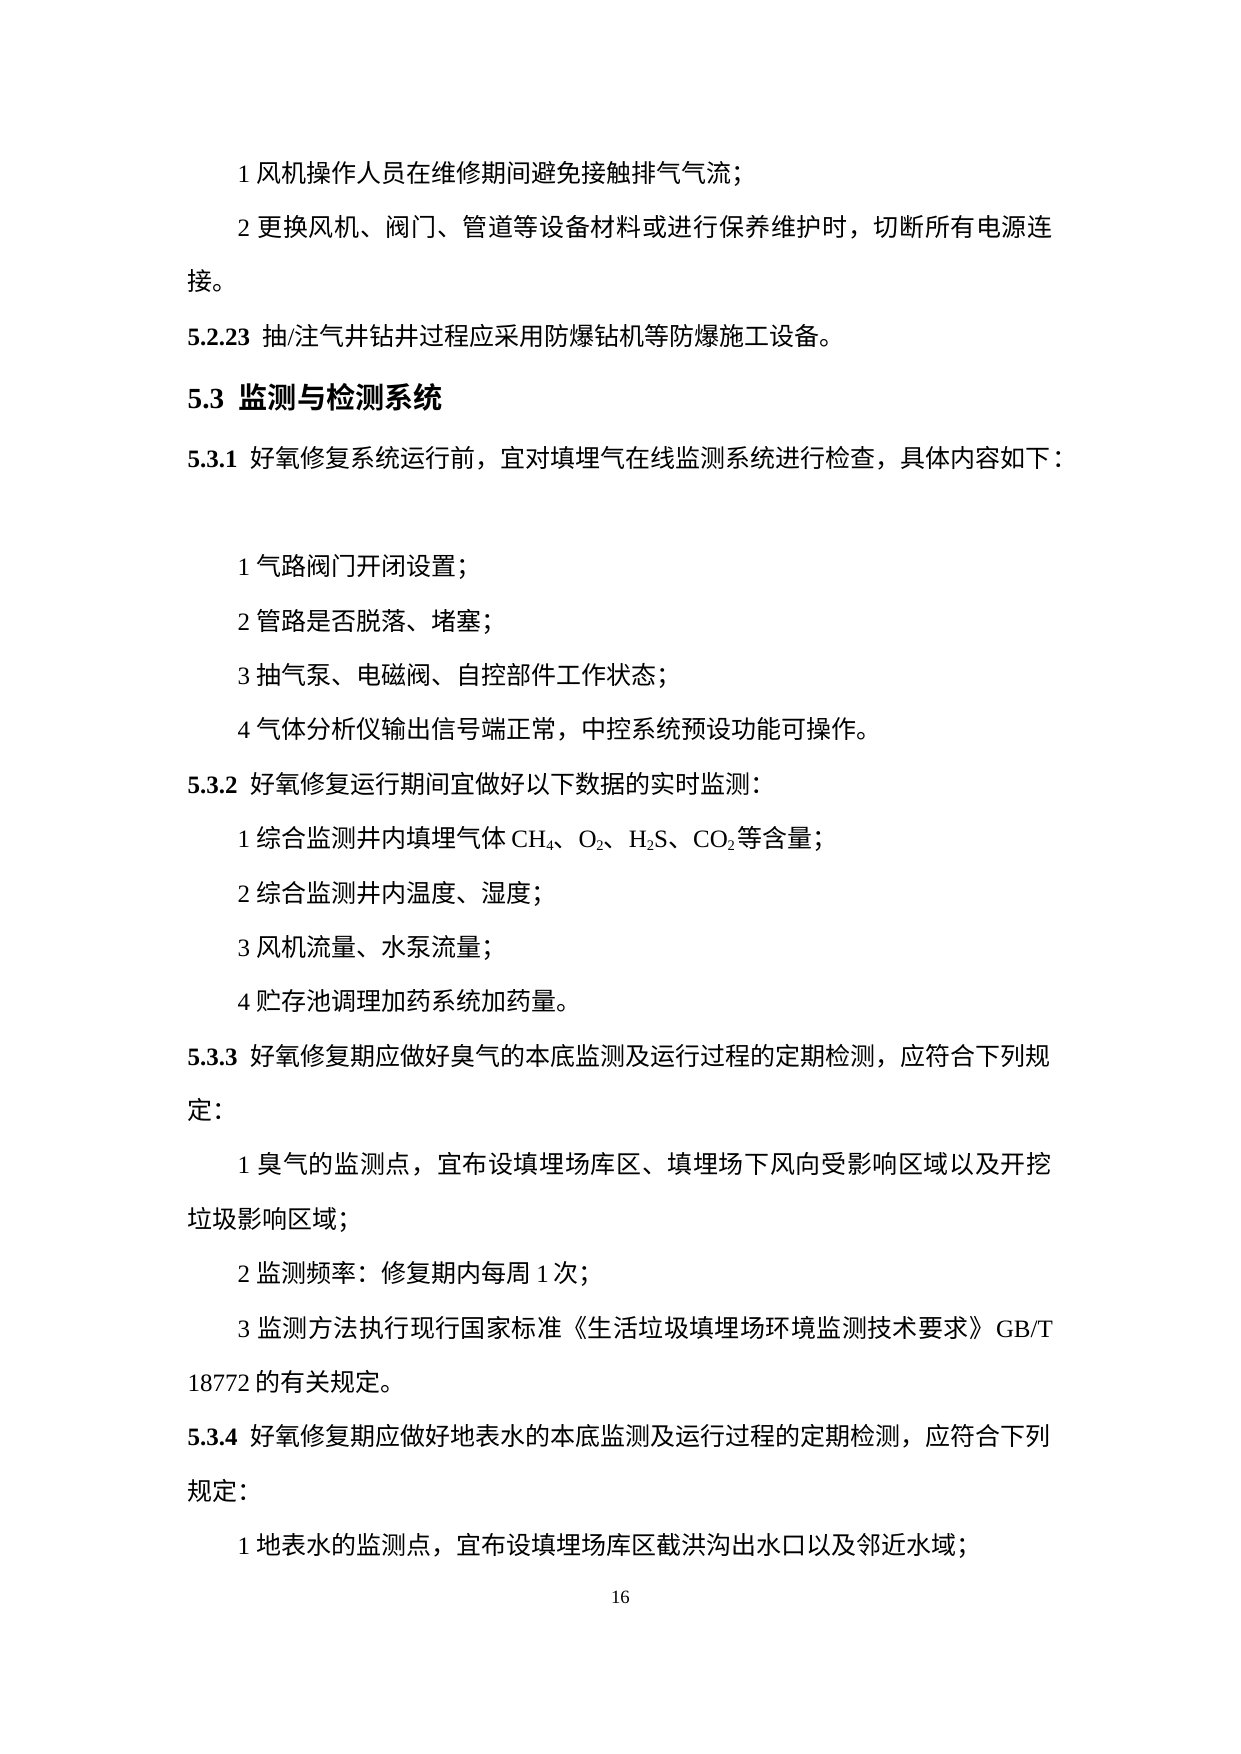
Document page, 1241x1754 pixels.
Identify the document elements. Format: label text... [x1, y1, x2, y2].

text 4 气体分析仪输出信号端正常，中控系统预设功能可操作。 [187, 710, 1053, 746]
text 5.3.1 好氧修复系统运行前，宜对填埋气在线监测系统进行检查，具体内容如下： [187, 438, 1053, 529]
text 5.2.23 抽/注气井钻井过程应采用防爆钻机等防爆施工设备。 [187, 316, 1053, 352]
text 1 综合监测井内填埋气体CH4、O2、H2S、CO2等含量； [187, 819, 1053, 855]
text 3 监测方法执行现行国家标准《生活垃圾填埋场环境监测技术要求》GB/T 18772的有关规定。 [187, 1308, 1053, 1399]
text 4 贮存池调理加药系统加药量。 [187, 982, 1053, 1018]
text 5.3.2 好氧修复运行期间宜做好以下数据的实时监测： [187, 764, 1053, 801]
text 1 风机操作人员在维修期间避免接触排气气流； [187, 153, 1053, 189]
text 1 气路阀门开闭设置； [187, 547, 1053, 583]
subtitle 5.3 监测与检测系统 [187, 375, 1053, 417]
text 5.3.3 好氧修复期应做好臭气的本底监测及运行过程的定期检测，应符合下列规定： [187, 1036, 1053, 1127]
text 5.3.4 好氧修复期应做好地表水的本底监测及运行过程的定期检测，应符合下列规定： [187, 1417, 1053, 1507]
text 3 风机流量、水泵流量； [187, 927, 1053, 964]
text 2 监测频率：修复期内每周1次； [187, 1254, 1053, 1290]
text 2 综合监测井内温度、湿度； [187, 873, 1053, 909]
text 2 更换风机、阀门、管道等设备材料或进行保养维护时，切断所有电源连接。 [187, 207, 1053, 298]
text 1 臭气的监测点，宜布设填埋场库区、填埋场下风向受影响区域以及开挖垃圾影响区域； [187, 1145, 1053, 1236]
text 3 抽气泵、电磁阀、自控部件工作状态； [187, 656, 1053, 692]
text 2 管路是否脱落、堵塞； [187, 601, 1053, 637]
text 1 地表水的监测点，宜布设填埋场库区截洪沟出水口以及邻近水域； [187, 1526, 1053, 1562]
